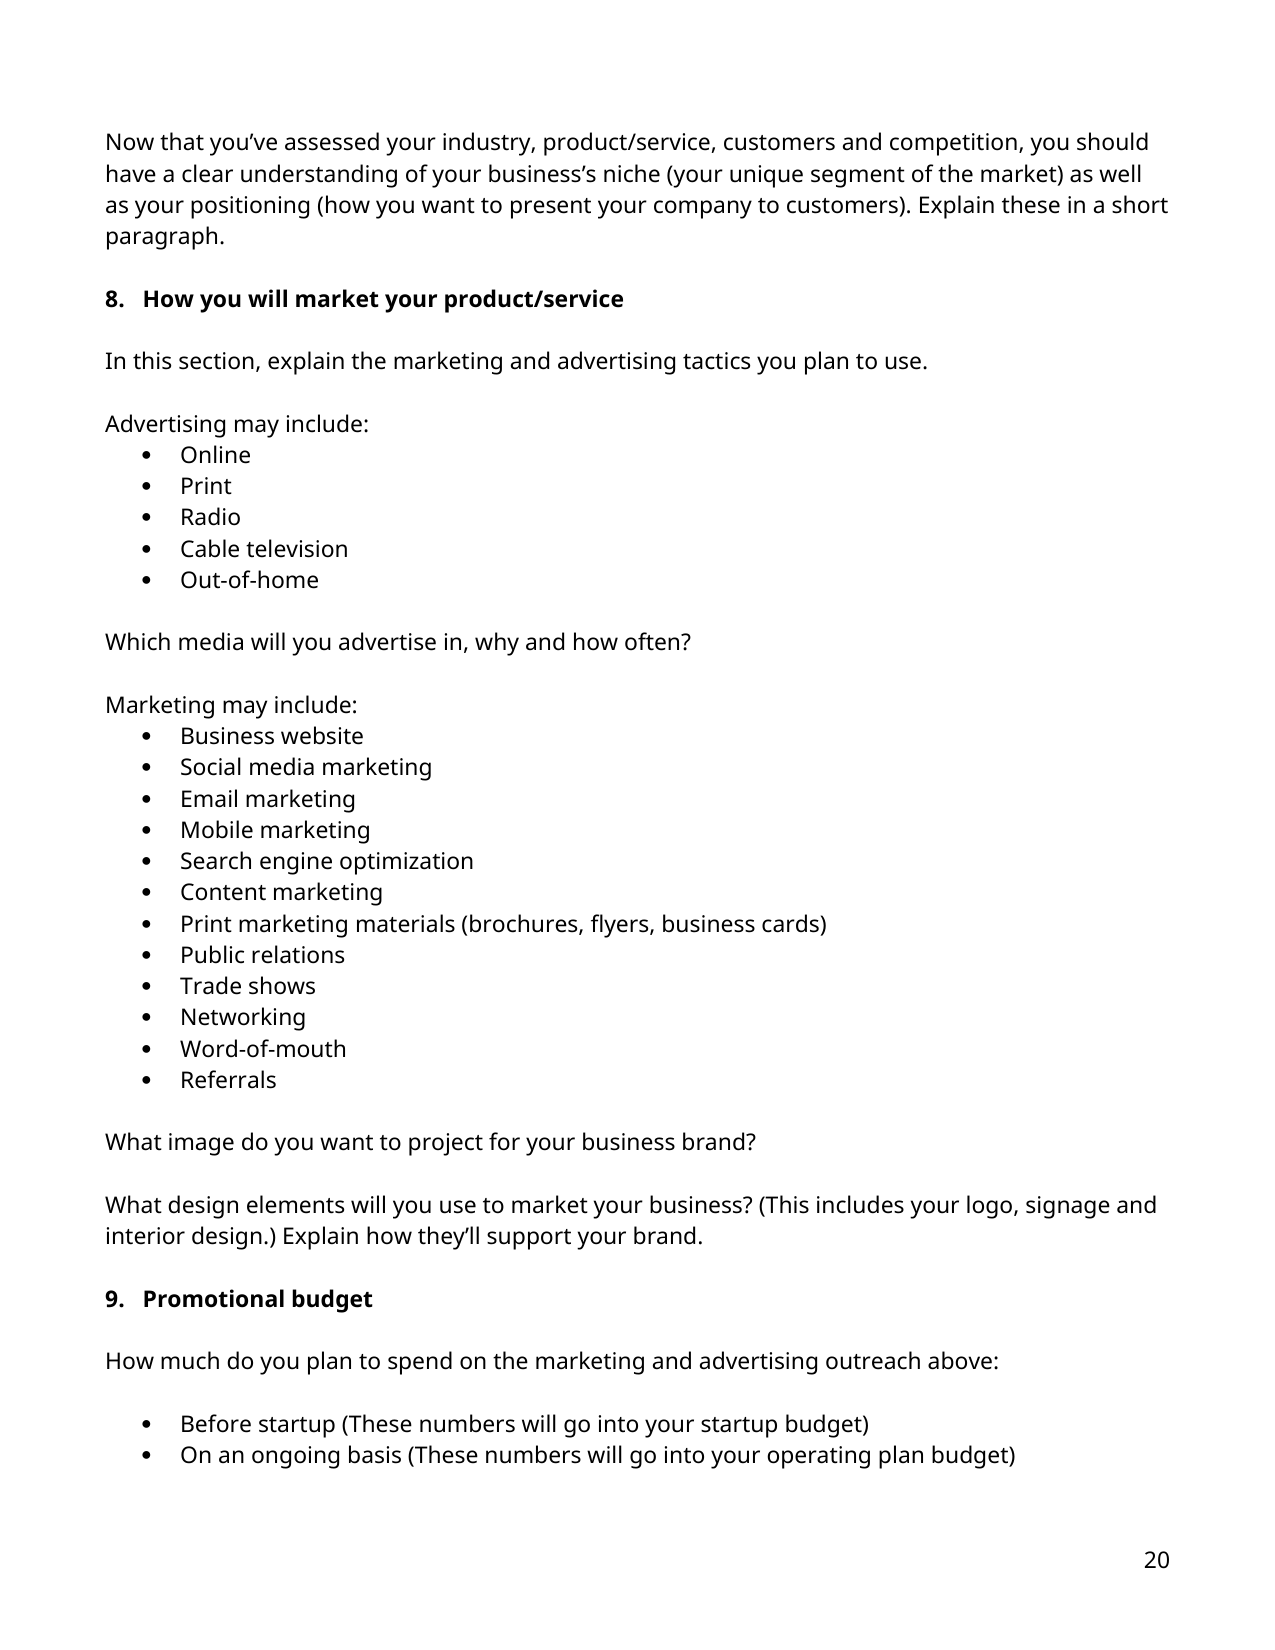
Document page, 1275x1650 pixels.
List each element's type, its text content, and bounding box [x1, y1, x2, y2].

list Mobile marketing [142, 814, 1170, 845]
list Networking [142, 1001, 1170, 1032]
text What design elements will you use to market your business? (This includes your logo, signage and interior design.) Explain how they’ll support your brand. [105, 1189, 1170, 1251]
text Now that you’ve assessed your industry, product/service, customers and competition, you should have a clear understanding of your business’s niche (your unique segment of the market) as well as your positioning (how you want to present your company to customers). Explain these in a short paragraph. [105, 126, 1170, 251]
text Marketing may include: [105, 689, 1170, 720]
text How much do you plan to spend on the marketing and advertising outreach above: [105, 1345, 1170, 1376]
list Trade shows [142, 970, 1170, 1001]
list Cable television [142, 532, 1170, 564]
text Advertising may include: [105, 407, 1170, 439]
text Which media will you advertise in, why and how often? [105, 626, 1170, 657]
list Print marketing materials (brochures, flyers, business cards) [142, 907, 1170, 939]
list Print [142, 470, 1170, 501]
list Social media marketing [142, 751, 1170, 782]
text In this section, explain the marketing and advertising tactics you plan to use. [105, 345, 1170, 376]
list Referrals [142, 1064, 1170, 1095]
subtitle How you will market your product/service [105, 282, 1170, 314]
list Public relations [142, 939, 1170, 970]
list Out-of-home [142, 564, 1170, 595]
list Word-of-mouth [142, 1032, 1170, 1064]
list Search engine optimization [142, 845, 1170, 876]
list Business website [142, 720, 1170, 751]
list Radio [142, 501, 1170, 532]
text What image do you want to project for your business brand? [105, 1126, 1170, 1157]
list Before startup (These numbers will go into your startup budget) [142, 1407, 1170, 1439]
list Content marketing [142, 876, 1170, 907]
list On an ongoing basis (These numbers will go into your operating plan budget) [142, 1439, 1170, 1470]
subtitle Promotional budget [105, 1282, 1170, 1314]
list Online [142, 439, 1170, 470]
list Email marketing [142, 782, 1170, 814]
